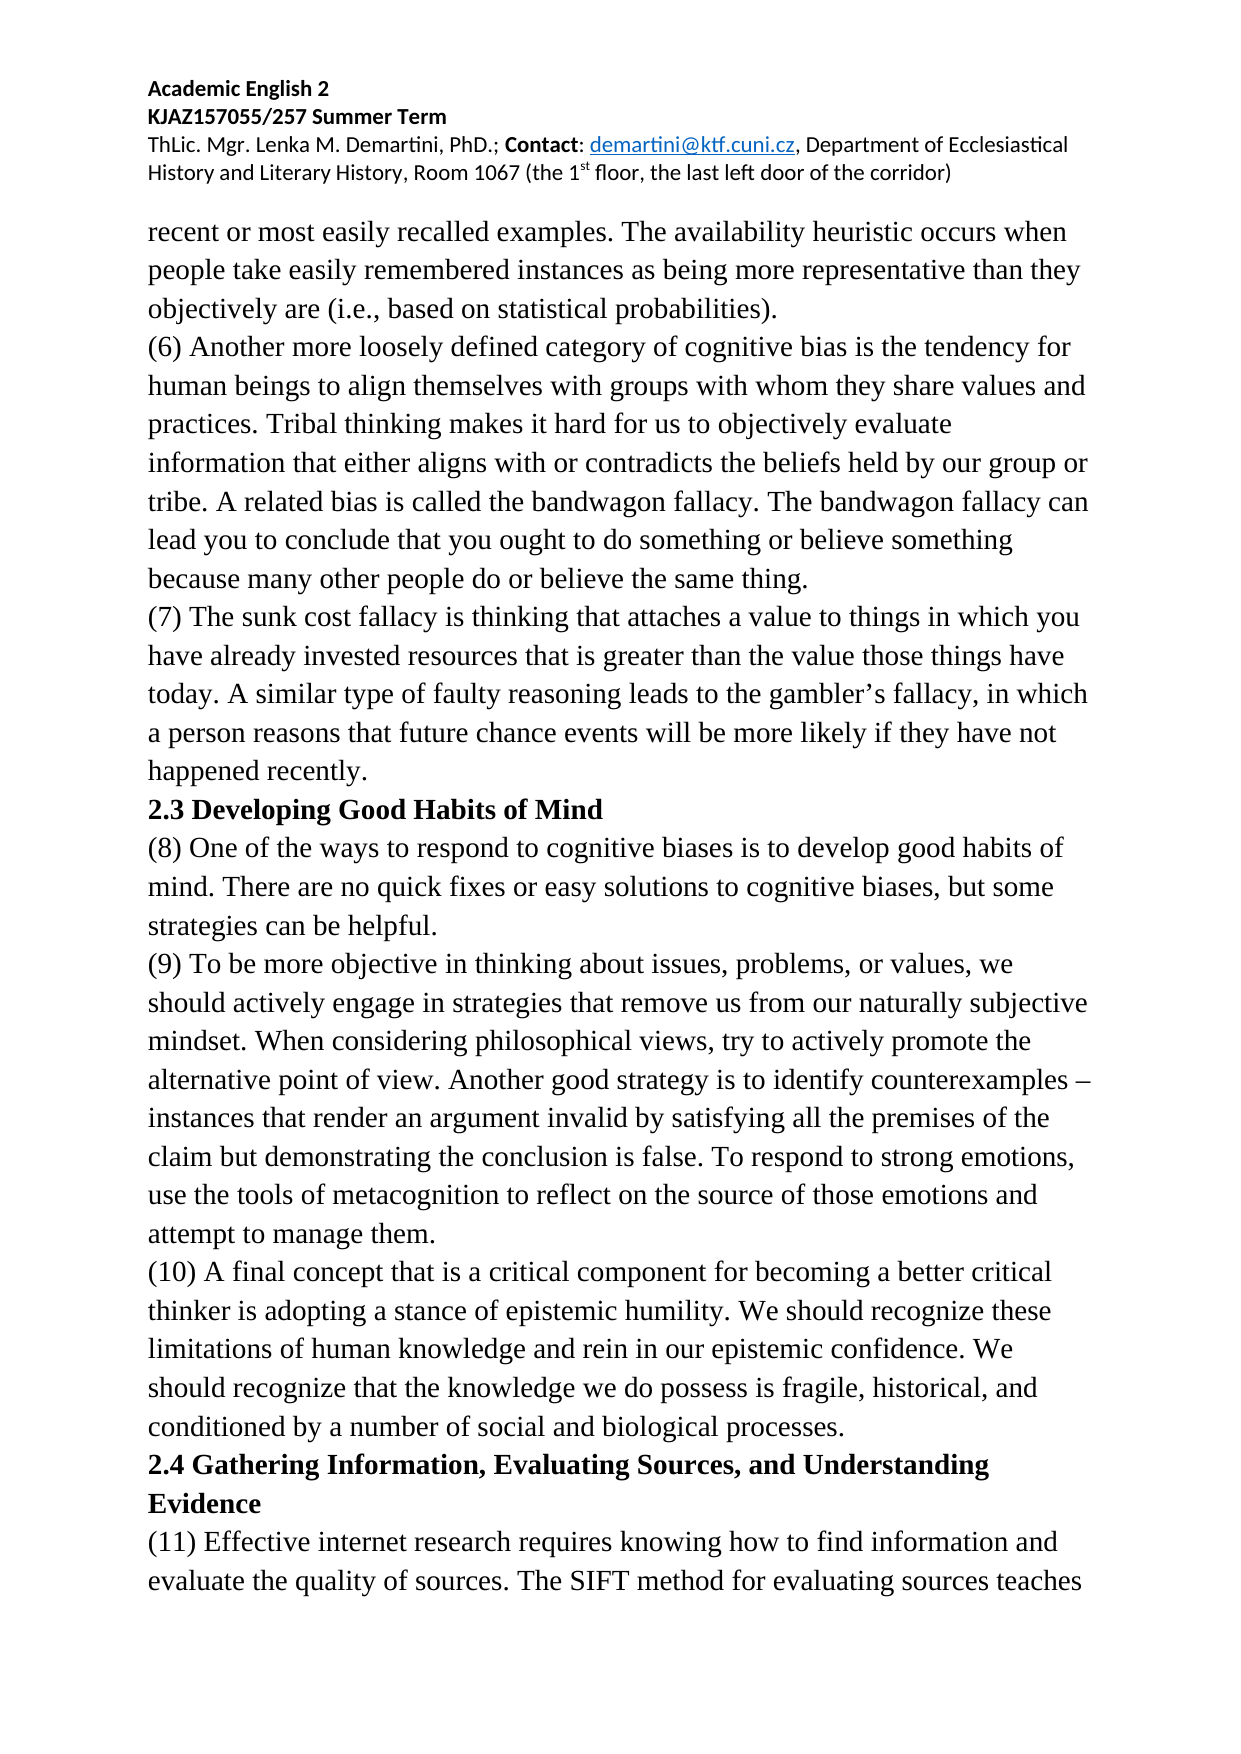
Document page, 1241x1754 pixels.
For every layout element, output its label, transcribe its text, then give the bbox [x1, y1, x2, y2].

text 2.3 Developing Good Habits of Mind [148, 792, 1093, 826]
text (8) One of the ways to respond to cognitive biases is to develop good habits of mind. There are no quick fixes or easy solutions to cognitive biases, but some strategies can be helpful. [148, 831, 1093, 941]
text (6) Another more loosely defined category of cognitive bias is the tendency for human beings to align themselves with groups with whom they share values and practices. Tribal thinking makes it hard for us to objectively evaluate information that either aligns with or contradicts the beliefs held by our group or tribe. A related bias is called the bandwagon fallacy. The bandwagon fallacy can lead you to conclude that you ought to do something or believe something because many other people do or believe the same thing. [148, 329, 1093, 594]
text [148, 1524, 1093, 1596]
text (7) The sunk cost fallacy is thinking that attaches a value to things in which you have already invested resources that is greater than the value those things have today. A similar type of faulty reasoning leads to the gambler’s fallacy, in which a person reasons that future chance events will be more likely if they have not happened recently. [148, 599, 1093, 787]
text (9) To be more objective in thinking about issues, problems, or values, we should actively engage in strategies that remove us from our naturally subjective mindset. When considering philosophical views, try to actively promote the alternative point of view. Another good strategy is to identify counterexamples – instances that render an argument invalid by satisfying all the premises of the claim but demonstrating the conclusion is false. To respond to strong emotions, use the tools of metacognition to reflect on the source of those emotions and attempt to manage them. [148, 946, 1093, 1249]
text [148, 214, 1093, 324]
text 2.4 Gathering Information, Evaluating Sources, and Understanding Evidence [148, 1447, 1093, 1519]
text (10) A final concept that is a critical component for becoming a better critical thinker is adopting a stance of epistemic humility. We should recognize these limitations of human knowledge and rein in our epistemic confidence. We should recognize that the knowledge we do possess is fragile, historical, and conditioned by a number of social and biological processes. [148, 1254, 1093, 1442]
